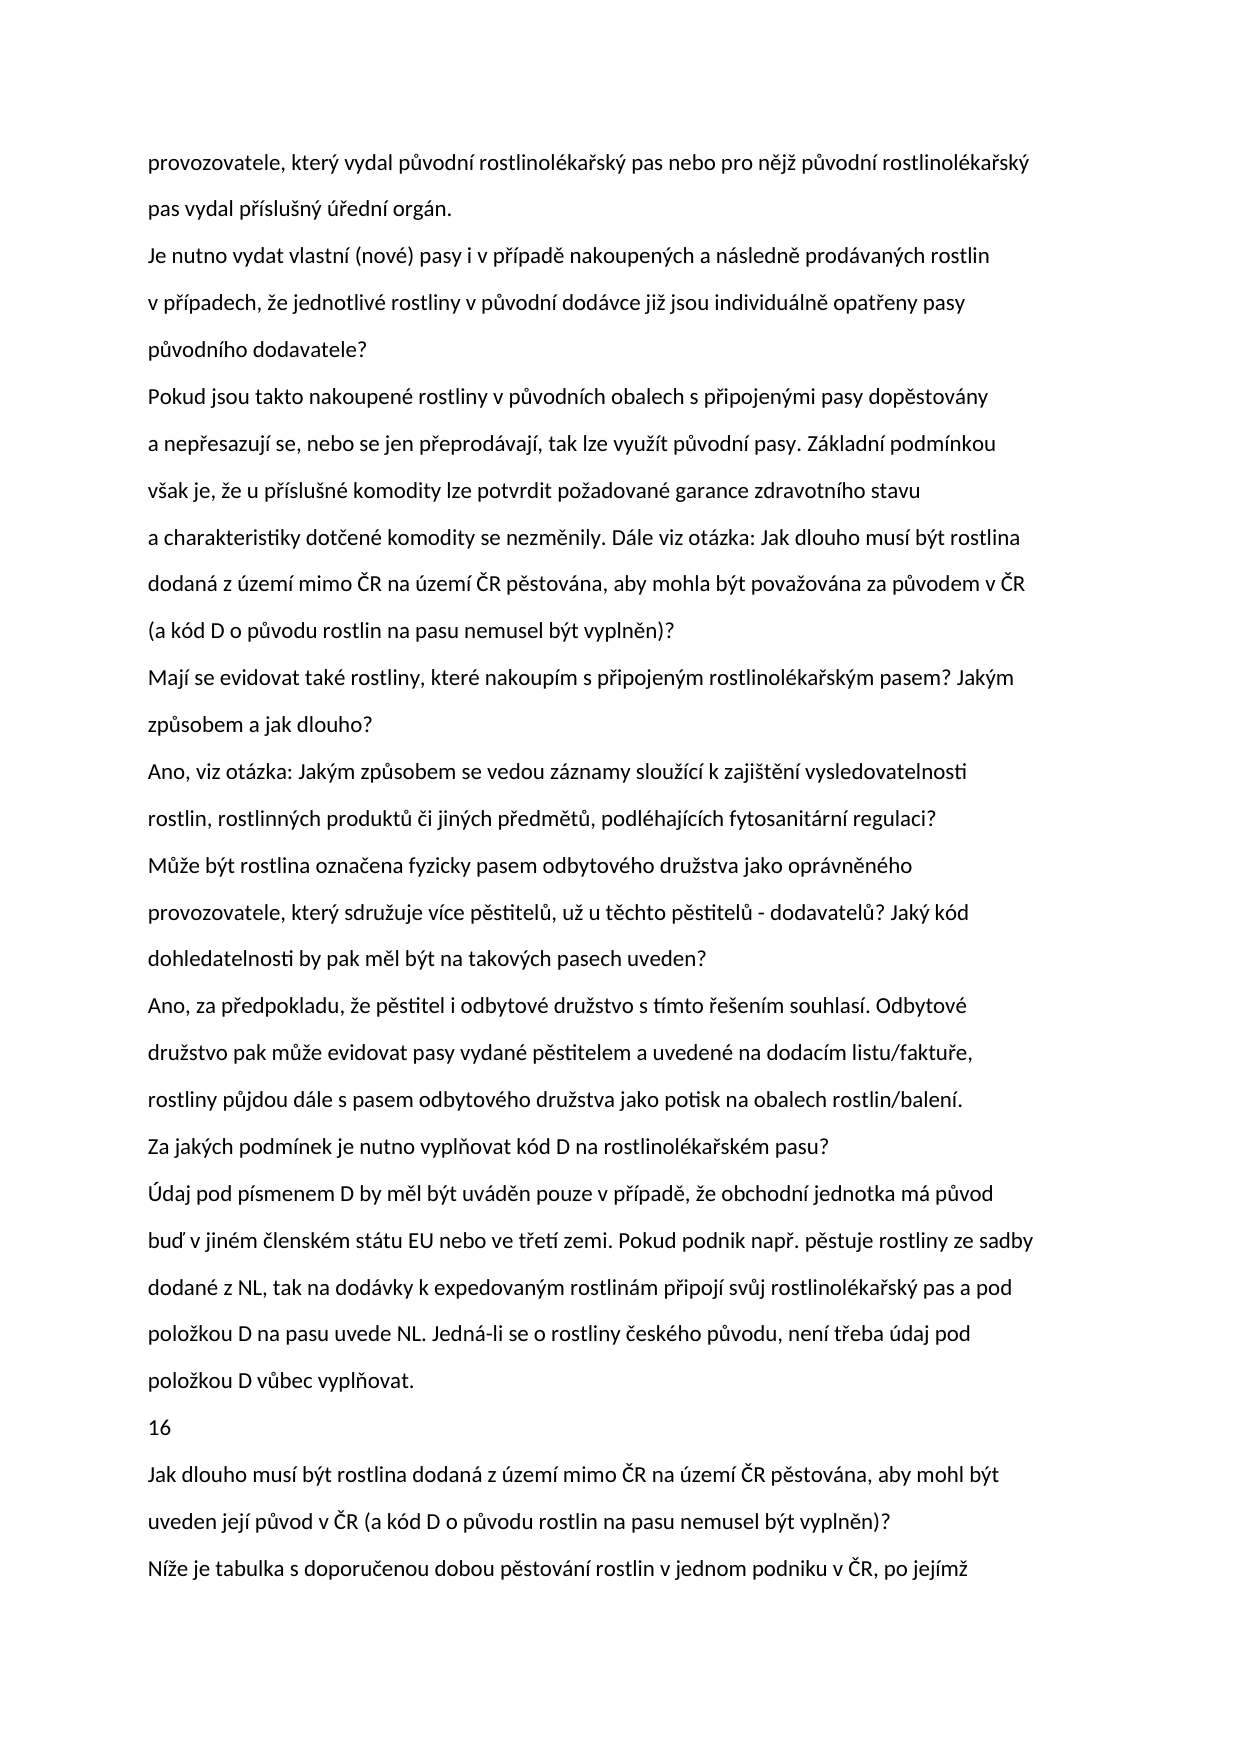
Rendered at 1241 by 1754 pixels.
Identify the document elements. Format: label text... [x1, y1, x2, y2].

text Údaj pod písmenem D by měl být uváděn pouze v případě, že obchodní jednotka má původ [148, 1179, 1093, 1207]
text Ano, za předpokladu, že pěstitel i odbytové družstvo s tímto řešením souhlasí. Odbytové [148, 991, 1093, 1019]
text původního dodavatele? [148, 335, 1093, 363]
text a charakteristiky dotčené komodity se nezměnily. Dále viz otázka: Jak dlouho musí být rostlina [148, 523, 1093, 551]
text družstvo pak může evidovat pasy vydané pěstitelem a uvedené na dodacím listu/faktuře, [148, 1038, 1093, 1066]
text způsobem a jak dlouho? [148, 710, 1093, 738]
text v případech, že jednotlivé rostliny v původní dodávce již jsou individuálně opatřeny pasy [148, 288, 1093, 316]
text Pokud jsou takto nakoupené rostliny v původních obalech s připojenými pasy dopěstovány [148, 382, 1093, 410]
text Jak dlouho musí být rostlina dodaná z území mimo ČR na území ČR pěstována, aby mohl být [148, 1460, 1093, 1488]
text pas vydal příslušný úřední orgán. [148, 194, 1093, 222]
text a nepřesazují se, nebo se jen přeprodávají, tak lze využít původní pasy. Základní podmínkou [148, 429, 1093, 457]
text Za jakých podmínek je nutno vyplňovat kód D na rostlinolékařském pasu? [148, 1132, 1093, 1160]
text dohledatelnosti by pak měl být na takových pasech uveden? [148, 944, 1093, 972]
text položkou D na pasu uvede NL. Jedná-li se o rostliny českého původu, není třeba údaj pod [148, 1319, 1093, 1347]
text položkou D vůbec vyplňovat. [148, 1366, 1093, 1394]
text provozovatele, který vydal původní rostlinolékařský pas nebo pro nějž původní rostlinolékařský [148, 148, 1093, 176]
text Mají se evidovat také rostliny, které nakoupím s připojeným rostlinolékařským pasem? Jakým [148, 663, 1093, 691]
text buď v jiném členském státu EU nebo ve třetí zemi. Pokud podnik např. pěstuje rostliny ze sadby [148, 1226, 1093, 1254]
text provozovatele, který sdružuje více pěstitelů, už u těchto pěstitelů - dodavatelů? Jaký kód [148, 898, 1093, 926]
text Je nutno vydat vlastní (nové) pasy i v případě nakoupených a následně prodávaných rostlin [148, 241, 1093, 269]
text (a kód D o původu rostlin na pasu nemusel být vyplněn)? [148, 616, 1093, 644]
text Ano, viz otázka: Jakým způsobem se vedou záznamy sloužící k zajištění vysledovatelnosti [148, 757, 1093, 785]
text rostlin, rostlinných produktů či jiných předmětů, podléhajících fytosanitární regulaci? [148, 804, 1093, 832]
text uveden její původ v ČR (a kód D o původu rostlin na pasu nemusel být vyplněn)? [148, 1507, 1093, 1535]
text Může být rostlina označena fyzicky pasem odbytového družstva jako oprávněného [148, 851, 1093, 879]
text však je, že u příslušné komodity lze potvrdit požadované garance zdravotního stavu [148, 476, 1093, 504]
text rostliny půjdou dále s pasem odbytového družstva jako potisk na obalech rostlin/balení. [148, 1085, 1093, 1113]
text Níže je tabulka s doporučenou dobou pěstování rostlin v jednom podniku v ČR, po jejímž [148, 1554, 1093, 1582]
text dodané z NL, tak na dodávky k expedovaným rostlinám připojí svůj rostlinolékařský pas a pod [148, 1273, 1093, 1301]
text 16 [148, 1413, 1093, 1441]
text dodaná z území mimo ČR na území ČR pěstována, aby mohla být považována za původem v ČR [148, 569, 1093, 597]
